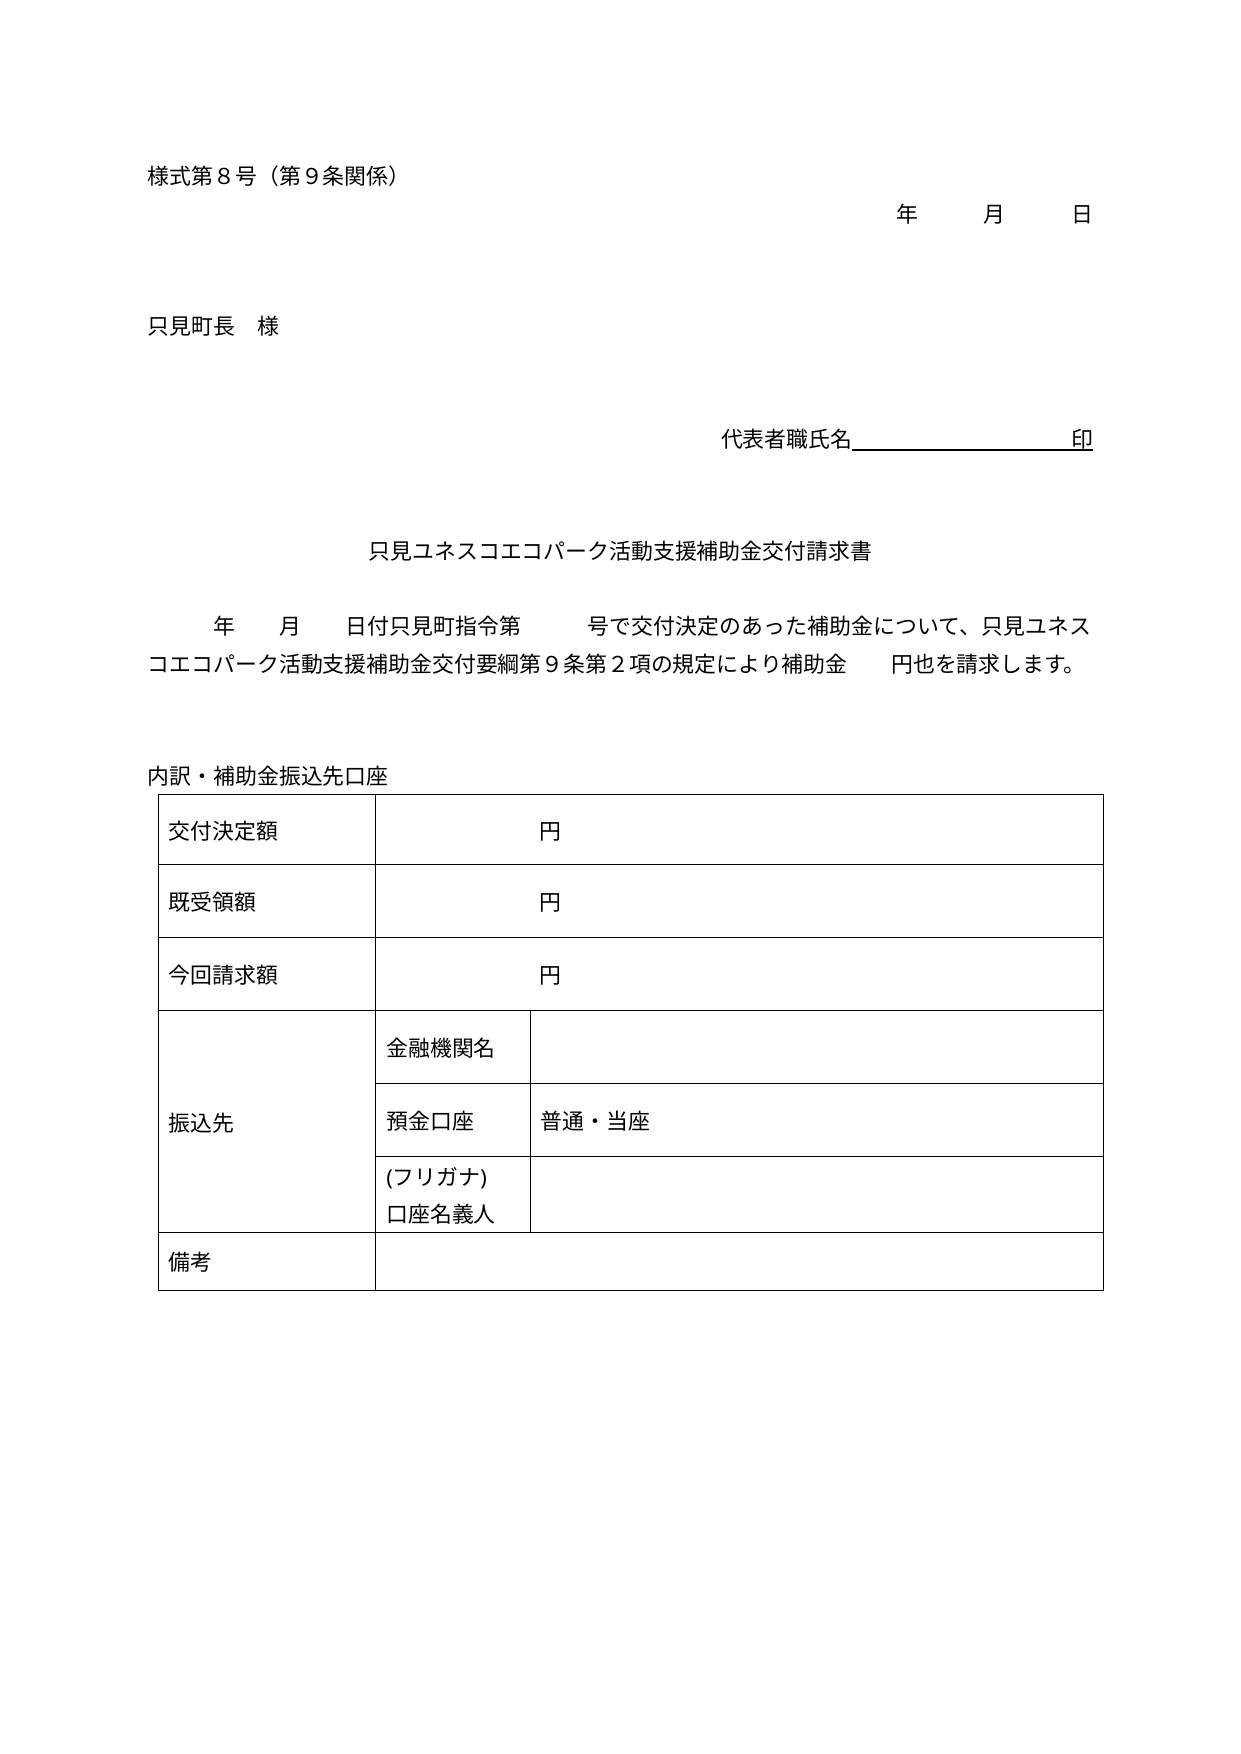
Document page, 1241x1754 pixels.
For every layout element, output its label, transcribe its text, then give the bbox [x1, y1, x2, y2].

table_cell 備考 [159, 1233, 375, 1289]
table_header 円 [376, 795, 1103, 864]
text 年 月 日 [148, 194, 1092, 231]
text 代表者職氏名 印 [148, 419, 1092, 456]
text 只見ユネスコエコパーク活動支援補助金交付請求書 [148, 531, 1092, 569]
table_cell [531, 1157, 1103, 1232]
text 内訳・補助金振込先口座 [148, 756, 1092, 794]
text 年 月 日付只見町指令第 号で交付決定のあった補助金について、只見ユネスコエコパーク活動支援補助金交付要綱第９条第２項の規定により補助金 円也を請求します。 [148, 606, 1092, 681]
table_cell (フリガナ) 口座名義人 [376, 1157, 530, 1232]
text 様式第号（第９条関係） [148, 156, 1092, 194]
table_cell 円 [376, 938, 1103, 1010]
table_cell [376, 1233, 1103, 1289]
table_cell 預金口座 [376, 1084, 530, 1156]
table_cell 今回請求額 [159, 938, 375, 1010]
table_cell 振込先 [159, 1011, 375, 1232]
table_cell [531, 1011, 1103, 1083]
table_cell 金融機関名 [376, 1011, 530, 1083]
table_cell 普通・当座 [531, 1084, 1103, 1156]
table_cell 円 [376, 865, 1103, 937]
text 只見町長 様 [148, 306, 1092, 344]
table_cell 既受領額 [159, 865, 375, 937]
table_header 交付決定額 [159, 795, 375, 864]
